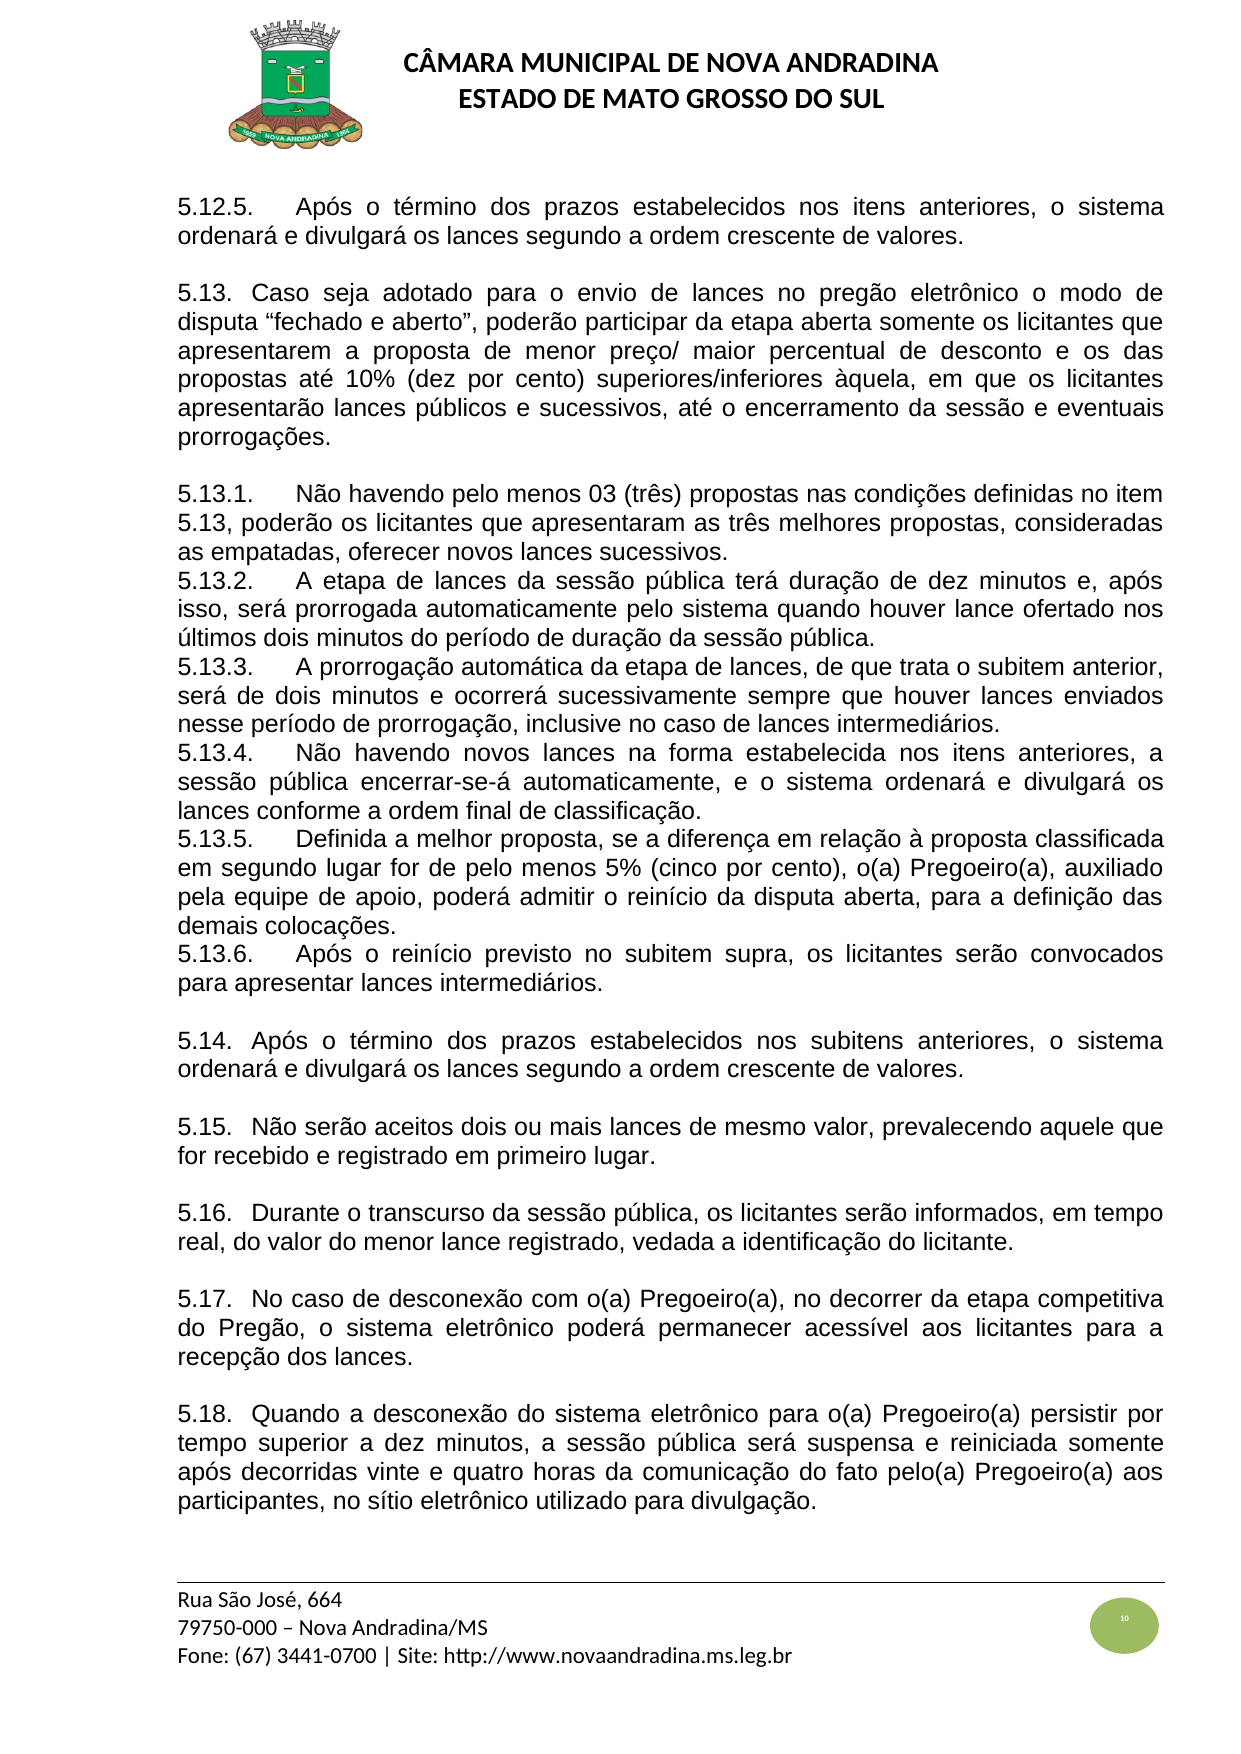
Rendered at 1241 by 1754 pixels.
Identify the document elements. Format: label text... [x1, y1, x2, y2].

list A etapa de lances da sessão pública terá duração de dez minutos e, após isso, será prorrogada automaticamente pelo sistema quando houver lance ofertado nos últimos dois minutos do período de duração da sessão pública. [177, 566, 1165, 652]
list Após o reinício previsto no subitem supra, os licitantes serão convocados para apresentar lances intermediários. [177, 939, 1165, 997]
list Caso seja adotado para o envio de lances no pregão eletrônico o modo de disputa “fechado e aberto”, poderão participar da etapa aberta somente os licitantes que apresentarem a proposta de menor preço/ maior percentual de desconto e os das propostas até 10% (dez por cento) superiores/inferiores àquela, em que os licitantes apresentarão lances públicos e sucessivos, até o encerramento da sessão e eventuais prorrogações. [177, 278, 1165, 451]
list Definida a melhor proposta, se a diferença em relação à proposta classificada em segundo lugar for de pelo menos 5% (cinco por cento), o(a) Pregoeiro(a), auxiliado pela equipe de apoio, poderá admitir o reinício da disputa aberta, para a definição das demais colocações. [177, 824, 1165, 939]
list Não havendo pelo menos 03 (três) propostas nas condições definidas no item 5.13, poderão os licitantes que apresentaram as três melhores propostas, consideradas as empatadas, oferecer novos lances sucessivos. [177, 479, 1165, 566]
list Não serão aceitos dois ou mais lances de mesmo valor, prevalecendo aquele que for recebido e registrado em primeiro lugar. [177, 1112, 1165, 1169]
list A prorrogação automática da etapa de lances, de que trata o subitem anterior, será de dois minutos e ocorrerá sucessivamente sempre que houver lances enviados nesse período de prorrogação, inclusive no caso de lances intermediários. [177, 652, 1165, 738]
list Durante o transcurso da sessão pública, os licitantes serão informados, em tempo real, do valor do menor lance registrado, vedada a identificação do licitante. [177, 1198, 1165, 1256]
list Após o término dos prazos estabelecidos nos itens anteriores, o sistema ordenará e divulgará os lances segundo a ordem crescente de valores. [177, 192, 1165, 249]
list Quando a desconexão do sistema eletrônico para o(a) Pregoeiro(a) persistir por tempo superior a dez minutos, a sessão pública será suspensa e reiniciada somente após decorridas vinte e quatro horas da comunicação do fato pelo(a) Pregoeiro(a) aos participantes, no sítio eletrônico utilizado para divulgação. [177, 1399, 1165, 1514]
list No caso de desconexão com o(a) Pregoeiro(a), no decorrer da etapa competitiva do Pregão, o sistema eletrônico poderá permanecer acessível aos licitantes para a recepção dos lances. [177, 1284, 1165, 1371]
list Não havendo novos lances na forma estabelecida nos itens anteriores, a sessão pública encerrar-se-á automaticamente, e o sistema ordenará e divulgará os lances conforme a ordem final de classificação. [177, 738, 1165, 824]
picture [228, 20, 363, 149]
list Após o término dos prazos estabelecidos nos subitens anteriores, o sistema ordenará e divulgará os lances segundo a ordem crescente de valores. [177, 1026, 1165, 1083]
